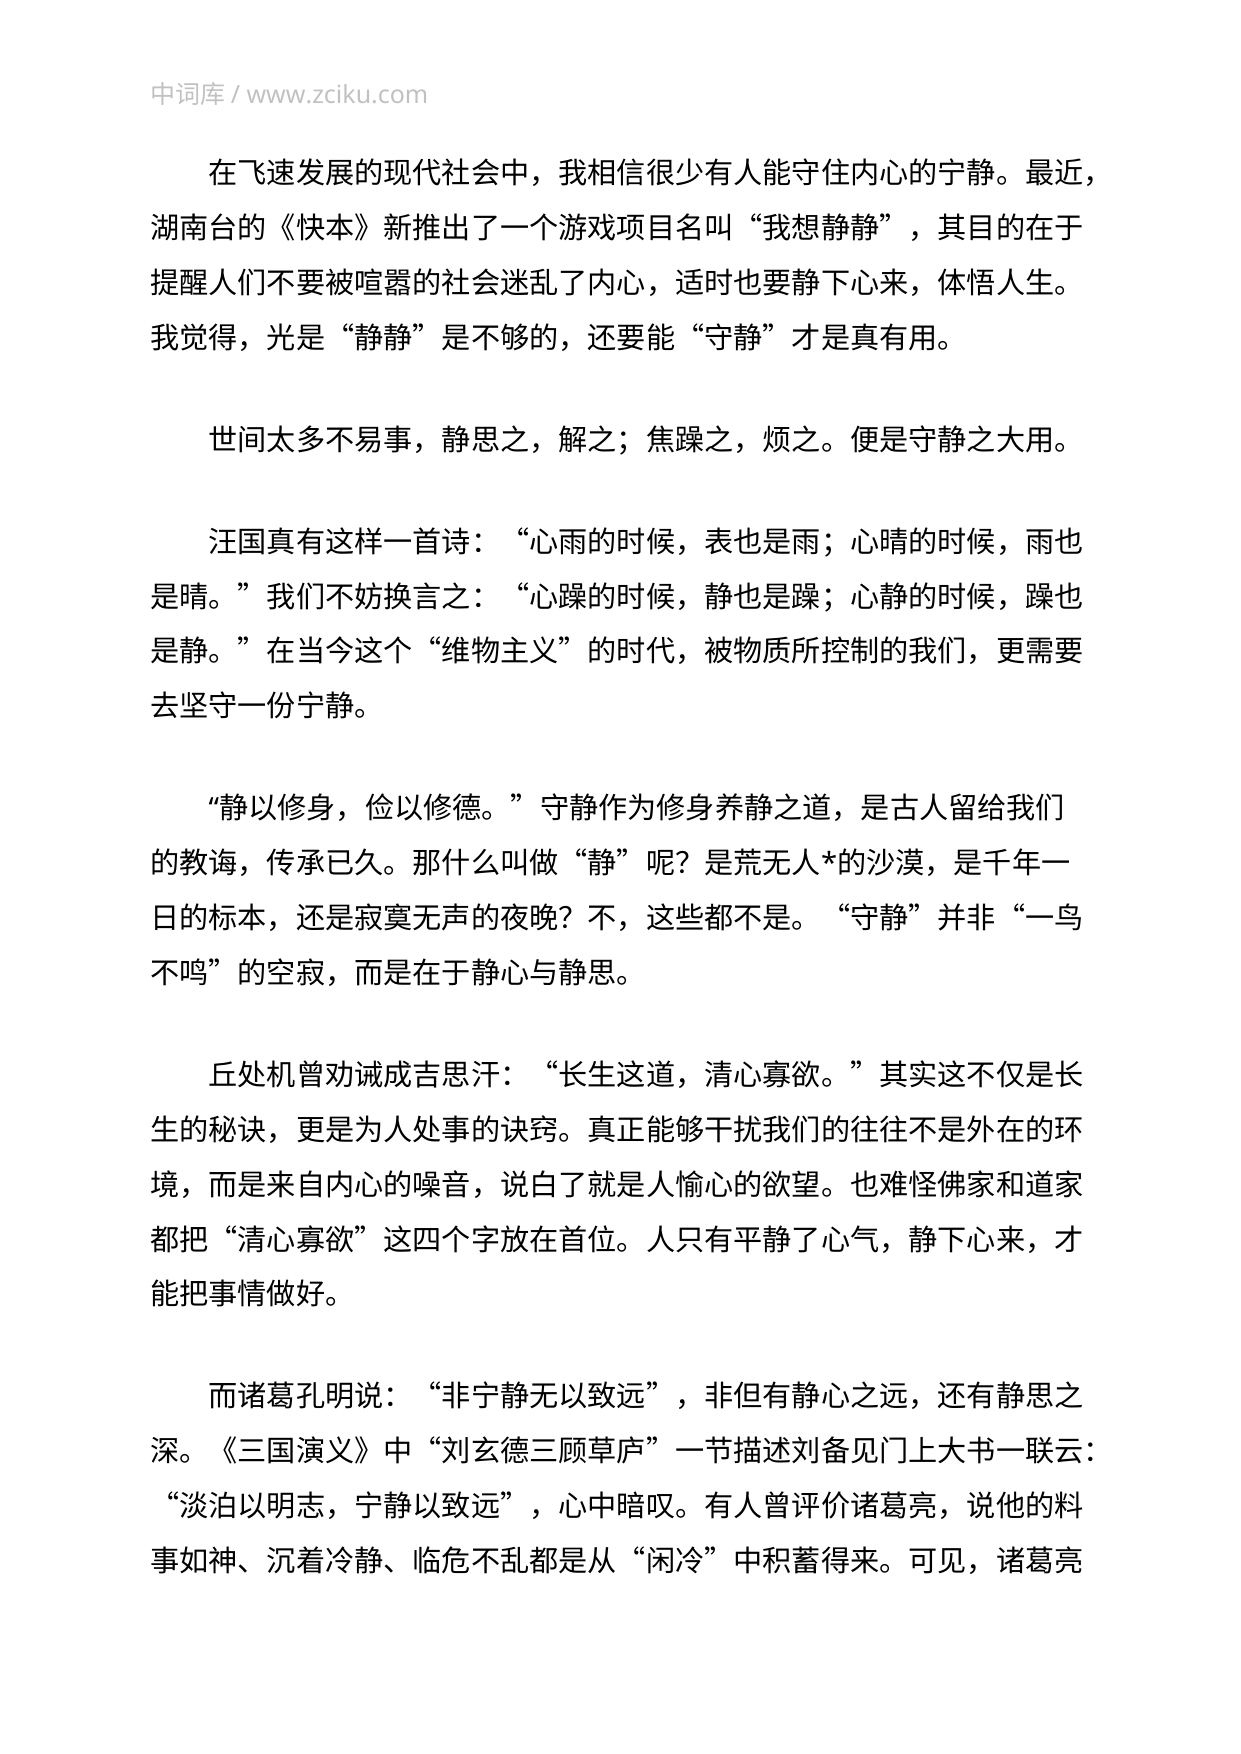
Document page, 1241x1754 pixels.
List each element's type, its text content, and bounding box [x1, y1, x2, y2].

text “静以修身，俭以修德。”守静作为修身养静之道，是古人留给我们的教诲，传承已久。那什么叫做“静”呢？是荒无人*的沙漠，是千年一日的标本，还是寂寞无声的夜晚？不，这些都不是。“守静”并非“一鸟不鸣”的空寂，而是在于静心与静思。 [150, 785, 1090, 992]
text 在飞速发展的现代社会中，我相信很少有人能守住内心的宁静。最近，湖南台的《快本》新推出了一个游戏项目名叫“我想静静”，其目的在于提醒人们不要被喧嚣的社会迷乱了内心，适时也要静下心来，体悟人生。我觉得，光是“静静”是不够的，还要能“守静”才是真有用。 [150, 150, 1090, 357]
text 汪国真有这样一首诗：“心雨的时候，表也是雨；心晴的时候，雨也是晴。”我们不妨换言之：“心躁的时候，静也是躁；心静的时候，躁也是静。”在当今这个“维物主义”的时代，被物质所控制的我们，更需要去坚守一份宁静。 [150, 518, 1090, 725]
text 世间太多不易事，静思之，解之；焦躁之，烦之。便是守静之大用。 [150, 416, 1090, 459]
text 丘处机曾劝诫成吉思汗：“长生这道，清心寡欲。”其实这不仅是长生的秘诀，更是为人处事的诀窍。真正能够干扰我们的往往不是外在的环境，而是来自内心的噪音，说白了就是人愉心的欲望。也难怪佛家和道家都把“清心寡欲”这四个字放在首位。人只有平静了心气，静下心来，才能把事情做好。 [150, 1051, 1090, 1313]
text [150, 1373, 1090, 1580]
